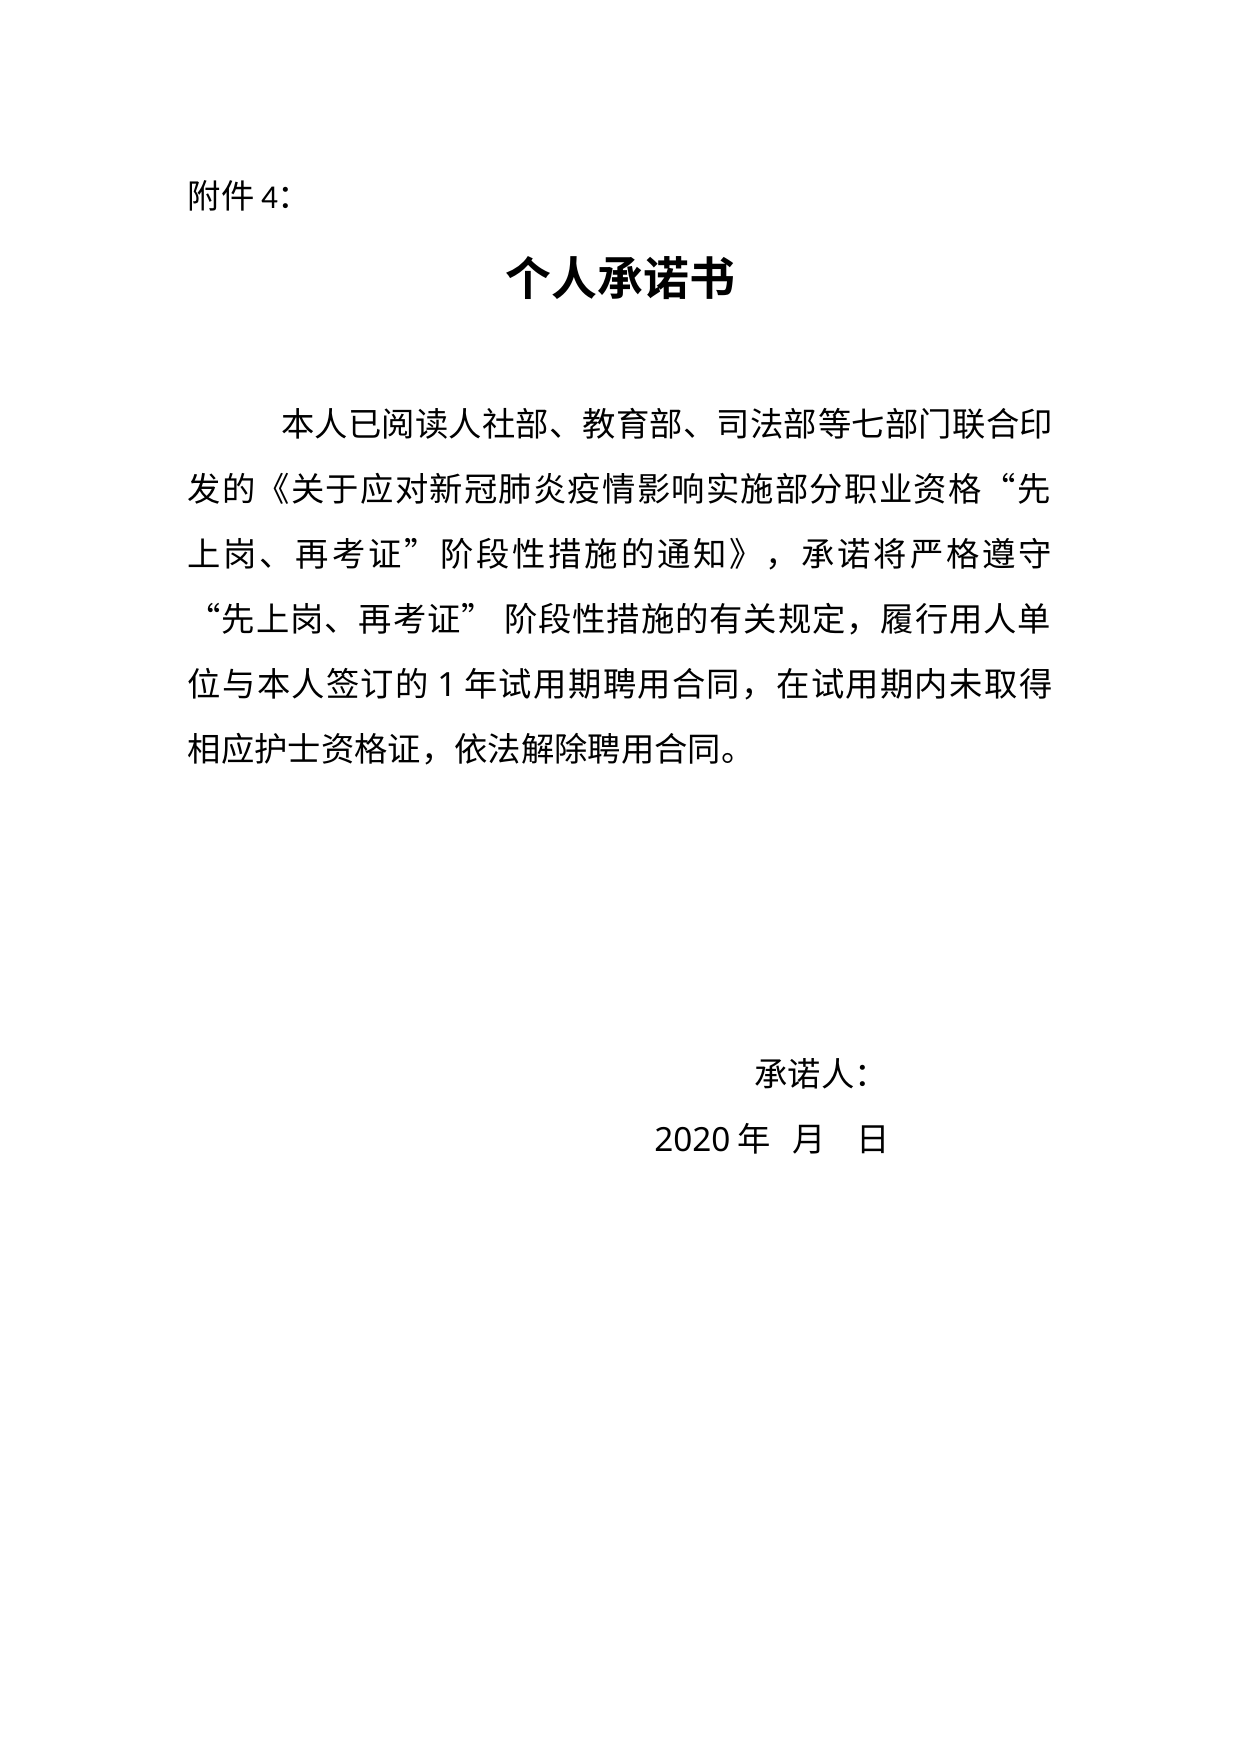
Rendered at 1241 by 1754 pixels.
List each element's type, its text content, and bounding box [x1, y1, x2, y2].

text 承诺人： [187, 1039, 1053, 1104]
text 个人承诺书 [187, 227, 1053, 324]
text 本人已阅读人社部、教育部、司法部等七部门联合印发的《关于应对新冠肺炎疫情影响实施部分职业资格“先上岗、再考证”阶段性措施的通知》，承诺将严格遵守“先上岗、再考证” 阶段性措施的有关规定，履行用人单位与本人签订的1年试用期聘用合同，在试用期内未取得相应护士资格证，依法解除聘用合同。 [187, 389, 1053, 779]
text 2020年 月 日 [187, 1104, 1053, 1169]
text 附件4： [187, 162, 1053, 227]
